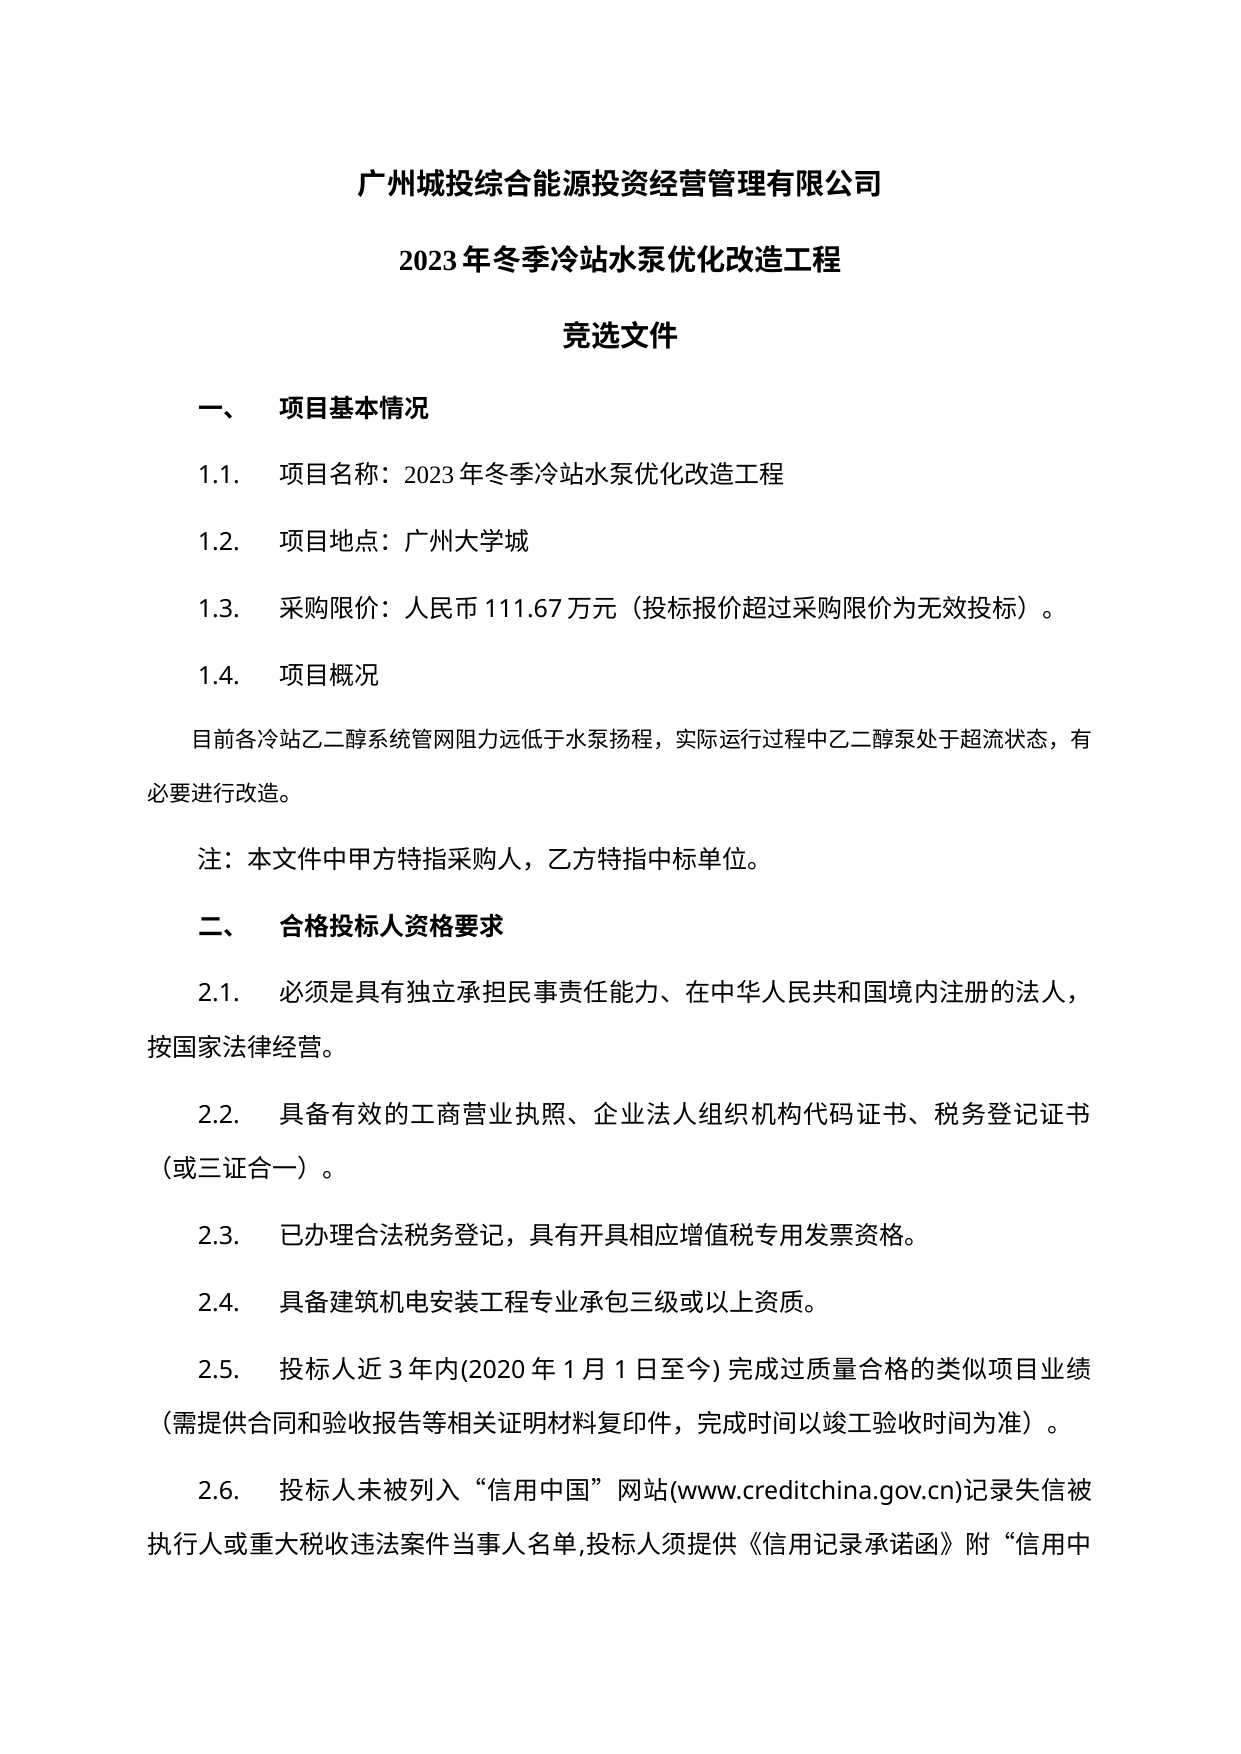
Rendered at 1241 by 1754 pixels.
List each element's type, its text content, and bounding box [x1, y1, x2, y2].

list 投标人近3年内(2020年1月1日至今) 完成过质量合格的类似项目业绩（需提供合同和验收报告等相关证明材料复印件，完成时间以竣工验收时间为准）。 [148, 1349, 1092, 1440]
list 项目名称：2023年冬季冷站水泵优化改造工程 [148, 455, 1092, 491]
list 项目地点：广州大学城 [148, 522, 1092, 558]
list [148, 1470, 1092, 1561]
text 2023年冬季冷站水泵优化改造工程 [148, 236, 1092, 278]
list 项目概况 [148, 656, 1092, 692]
list 项目基本情况 [148, 388, 1092, 424]
list 具备建筑机电安装工程专业承包三级或以上资质。 [148, 1282, 1092, 1318]
text 竞选文件 [148, 312, 1092, 354]
list 已办理合法税务登记，具有开具相应增值税专用发票资格。 [148, 1215, 1092, 1252]
text 目前各冷站乙二醇系统管网阻力远低于水泵扬程，实际运行过程中乙二醇泵处于超流状态，有必要进行改造。 [148, 722, 1092, 808]
text 广州城投综合能源投资经营管理有限公司 [148, 160, 1092, 202]
list 采购限价：人民币111.67万元（投标报价超过采购限价为无效投标）。 [148, 589, 1092, 625]
list 合格投标人资格要求 [148, 906, 1092, 942]
list 具备有效的工商营业执照、企业法人组织机构代码证书、税务登记证书（或三证合一）。 [148, 1094, 1092, 1185]
list 必须是具有独立承担民事责任能力、在中华人民共和国境内注册的法人，按国家法律经营。 [148, 973, 1092, 1063]
text 注：本文件中甲方特指采购人，乙方特指中标单位。 [148, 839, 1092, 875]
